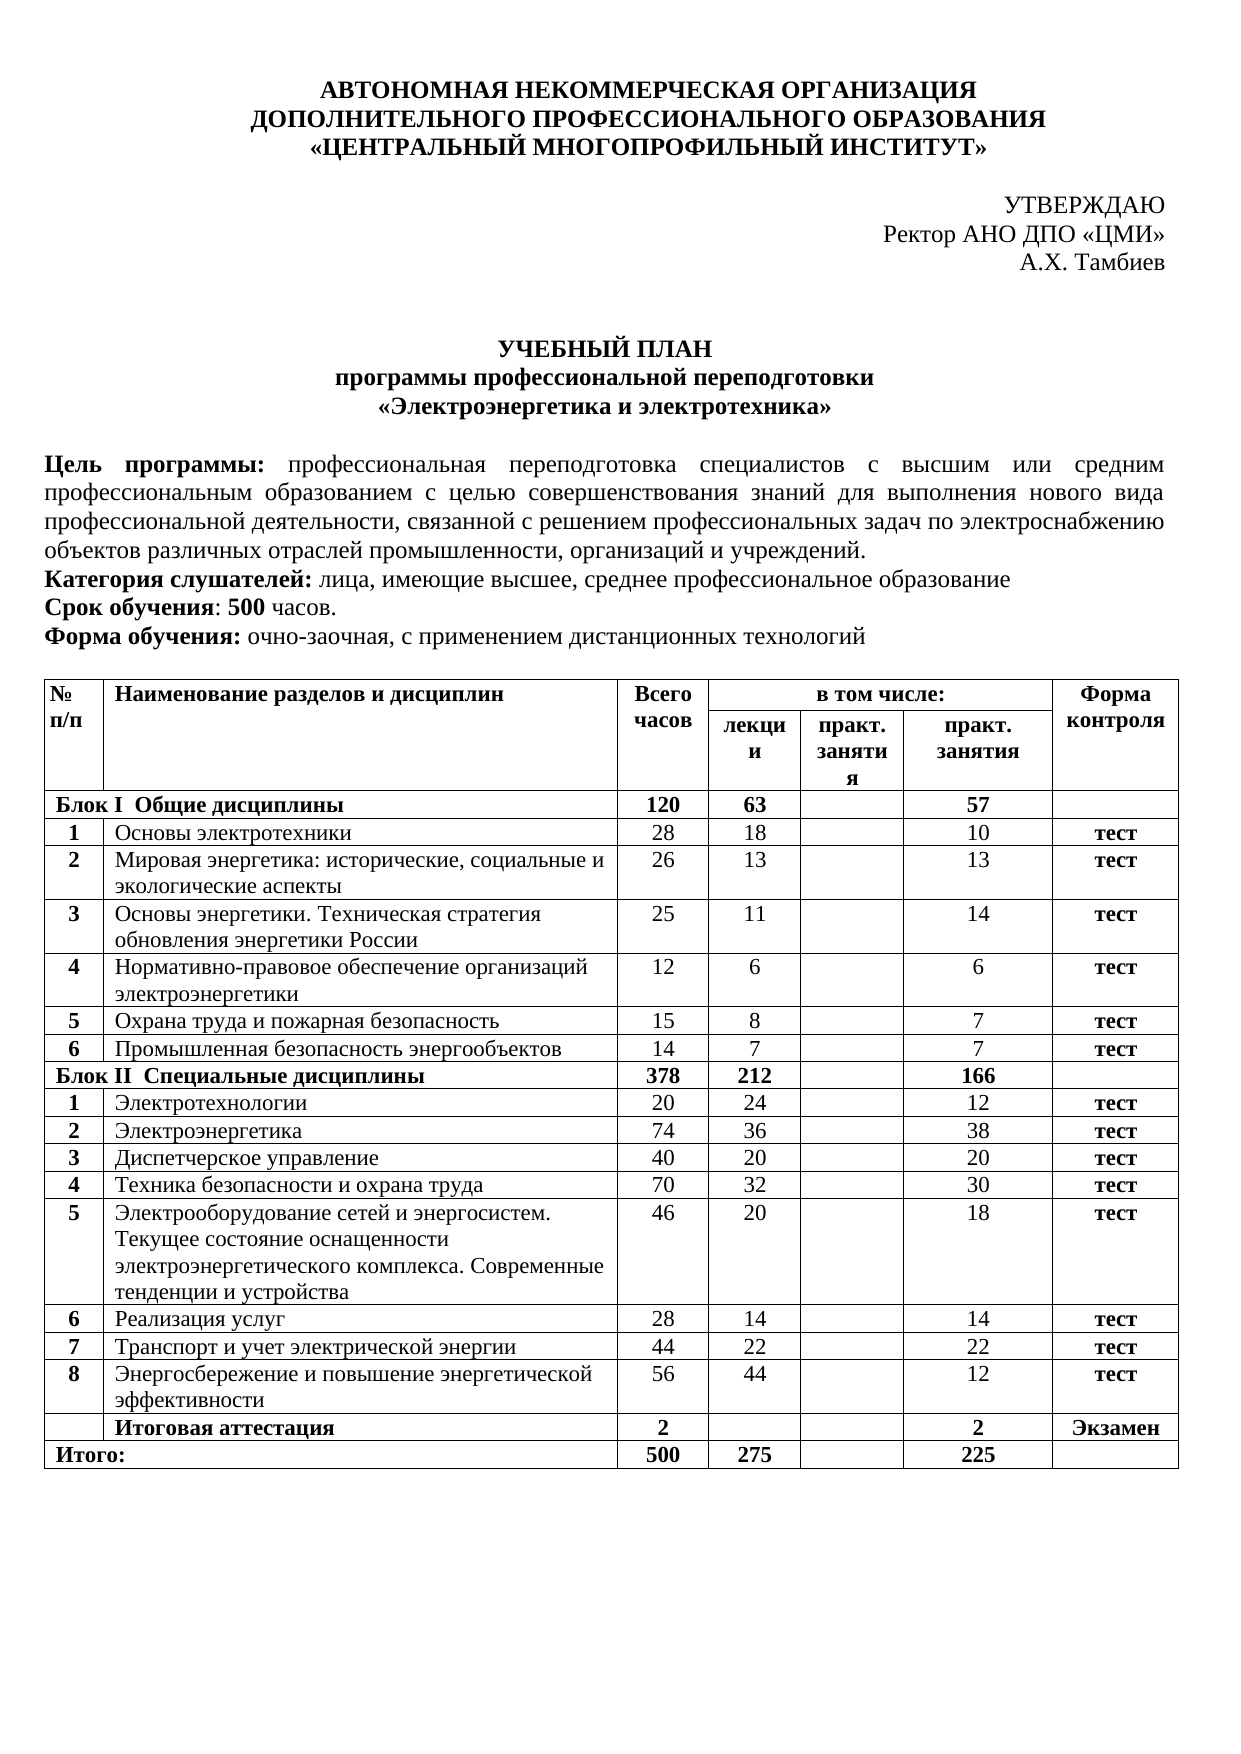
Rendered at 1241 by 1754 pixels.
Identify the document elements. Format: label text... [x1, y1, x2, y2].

table_cell [801, 1172, 903, 1198]
table_cell 44 [618, 1333, 708, 1359]
table_cell 13 [709, 846, 800, 899]
text «ЦЕНТРАЛЬНЫЙ МНОГОПРОФИЛЬНЫЙ ИНСТИТУТ» [132, 132, 1165, 161]
table_cell 7 [904, 1035, 1052, 1061]
table_cell 28 [618, 819, 708, 845]
table_cell 20 [709, 1199, 800, 1304]
table_cell [801, 819, 903, 845]
table_cell 18 [904, 1199, 1052, 1304]
table_cell 18 [709, 819, 800, 845]
table_cell [1053, 1441, 1178, 1468]
table_cell тест [1053, 846, 1178, 899]
table_cell 15 [618, 1007, 708, 1033]
table_cell 44 [709, 1360, 800, 1413]
table_cell Техника безопасности и охрана труда [104, 1172, 617, 1198]
table_cell 3 [45, 900, 103, 952]
table_cell 4 [45, 1172, 103, 1198]
table_cell 28 [618, 1305, 708, 1332]
table_cell Блок II Специальные дисциплины [45, 1062, 617, 1088]
table_cell Блок I Общие дисциплины [45, 791, 617, 817]
table_cell тест [1053, 1199, 1178, 1304]
table_cell [801, 1007, 903, 1033]
table_cell тест [1053, 1007, 1178, 1033]
table_cell 8 [45, 1360, 103, 1413]
table_cell [801, 1117, 903, 1143]
table_cell 1 [45, 1089, 103, 1116]
table_cell [801, 1035, 903, 1061]
table_cell 6 [45, 1305, 103, 1332]
table_cell Охрана труда и пожарная безопасность [104, 1007, 617, 1033]
table_cell 14 [618, 1035, 708, 1061]
table_cell 2 [904, 1414, 1052, 1440]
table_cell тест [1053, 1360, 1178, 1413]
table_cell [801, 900, 903, 952]
table_cell [801, 1441, 903, 1468]
table_cell 10 [904, 819, 1052, 845]
table_cell 70 [618, 1172, 708, 1198]
table_cell Экзамен [1053, 1414, 1178, 1440]
table_cell 14 [904, 900, 1052, 952]
table_cell 25 [618, 900, 708, 952]
table_cell 74 [618, 1117, 708, 1143]
table_cell Основы электротехники [104, 819, 617, 845]
table_cell Основы энергетики. Техническая стратегия обновления энергетики России [104, 900, 617, 952]
table_cell 2 [45, 846, 103, 899]
table_cell [801, 1360, 903, 1413]
table_cell тест [1053, 1172, 1178, 1198]
table_cell практ. занятия [904, 711, 1052, 790]
table_cell Энергосбережение и повышение энергетической эффективности [104, 1360, 617, 1413]
table_cell Итоговая аттестация [104, 1414, 617, 1440]
table_cell Промышленная безопасность энергообъектов [104, 1035, 617, 1061]
table_cell Электроэнергетика [104, 1117, 617, 1143]
table_cell 13 [904, 846, 1052, 899]
table_cell 3 [45, 1144, 103, 1171]
table_cell [801, 846, 903, 899]
table_cell [709, 1414, 800, 1440]
table_cell [801, 1333, 903, 1359]
table_cell 212 [709, 1062, 800, 1088]
table_cell [801, 954, 903, 1006]
table_cell лекции [709, 711, 800, 790]
table_cell Электротехнологии [104, 1089, 617, 1116]
table_cell [801, 1089, 903, 1116]
table_cell 63 [709, 791, 800, 817]
table_cell Мировая энергетика: исторические, социальные и экологические аспекты [104, 846, 617, 899]
text УЧЕБНЫЙ ПЛАН [44, 334, 1165, 362]
table_cell [801, 791, 903, 817]
table_cell 14 [904, 1305, 1052, 1332]
table_cell 46 [618, 1199, 708, 1304]
table_cell 57 [904, 791, 1052, 817]
table_cell 24 [709, 1089, 800, 1116]
table_cell Диспетчерское управление [104, 1144, 617, 1171]
table_cell [801, 1305, 903, 1332]
table_cell 32 [709, 1172, 800, 1198]
table_header Форма контроля [1053, 680, 1178, 790]
table_cell тест [1053, 900, 1178, 952]
table_cell Нормативно-правовое обеспечение организаций электроэнергетики [104, 954, 617, 1006]
table_cell Транспорт и учет электрической энергии [104, 1333, 617, 1359]
table_cell 7 [709, 1035, 800, 1061]
table_cell 20 [904, 1144, 1052, 1171]
table_cell 378 [618, 1062, 708, 1088]
table_cell 225 [904, 1441, 1052, 1468]
table_cell 2 [618, 1414, 708, 1440]
table_cell [801, 1144, 903, 1171]
table_cell [1053, 791, 1178, 817]
table_cell 20 [618, 1089, 708, 1116]
table_cell 2 [45, 1117, 103, 1143]
table_cell тест [1053, 1117, 1178, 1143]
table_cell тест [1053, 1035, 1178, 1061]
text А.Х. Тамбиев [0, 247, 1165, 276]
table_cell 22 [904, 1333, 1052, 1359]
table_header № п/п [45, 680, 103, 790]
table_cell тест [1053, 819, 1178, 845]
table_cell 7 [904, 1007, 1052, 1033]
table_cell [1053, 1062, 1178, 1088]
table_cell 500 [618, 1441, 708, 1468]
table_cell 20 [709, 1144, 800, 1171]
table_cell 56 [618, 1360, 708, 1413]
table_cell [801, 1062, 903, 1088]
text программы профессиональной переподготовки «Электроэнергетика и электротехника» [44, 362, 1165, 420]
table_header Наименование разделов и дисциплин [104, 680, 617, 790]
table_cell тест [1053, 1305, 1178, 1332]
table_cell тест [1053, 1333, 1178, 1359]
table_cell 166 [904, 1062, 1052, 1088]
table_cell Электрооборудование сетей и энергосистем. Текущее состояние оснащенности электроэнергетического комплекса. Современные тенденции и устройства [104, 1199, 617, 1304]
table_cell 11 [709, 900, 800, 952]
table_cell 5 [45, 1007, 103, 1033]
table_cell [801, 1199, 903, 1304]
table_cell 6 [904, 954, 1052, 1006]
table_cell тест [1053, 954, 1178, 1006]
table_cell практ. занятия [801, 711, 903, 790]
text АВТОНОМНАЯ НЕКОММЕРЧЕСКАЯ ОРГАНИЗАЦИЯ [132, 75, 1165, 104]
table_cell 22 [709, 1333, 800, 1359]
text Ректор АНО ДПО «ЦМИ» [0, 219, 1165, 247]
table_cell 8 [709, 1007, 800, 1033]
table_cell 12 [904, 1089, 1052, 1116]
table_header в том числе: [709, 680, 1052, 710]
table_cell 40 [618, 1144, 708, 1171]
table_cell 5 [45, 1199, 103, 1304]
table_cell 1 [45, 819, 103, 845]
table_cell [801, 1414, 903, 1440]
table_cell 14 [709, 1305, 800, 1332]
table_cell Реализация услуг [104, 1305, 617, 1332]
text Цель программы: профессиональная переподготовка специалистов с высшим или средним профессиональным образованием с целью совершенствования знаний для выполнения нового вида профессиональной деятельности, связанной с решением профессиональных задач по электроснабжению объектов различных отраслей промышленности, организаций и учреждений. [44, 449, 1165, 564]
table_cell 12 [904, 1360, 1052, 1413]
text Срок обучения: 500 часов. [44, 592, 1165, 621]
text УТВЕРЖДАЮ [0, 190, 1165, 219]
table_cell 6 [45, 1035, 103, 1061]
table_cell 7 [45, 1333, 103, 1359]
text ДОПОЛНИТЕЛЬНОГО ПРОФЕССИОНАЛЬНОГО ОБРАЗОВАНИЯ [132, 104, 1165, 132]
text Форма обучения: очно-заочная, с применением дистанционных технологий [44, 621, 1165, 650]
table_cell 36 [709, 1117, 800, 1143]
table_cell 120 [618, 791, 708, 817]
table_cell тест [1053, 1144, 1178, 1171]
table_cell Итого: [45, 1441, 617, 1468]
table_cell 38 [904, 1117, 1052, 1143]
table_cell [45, 1414, 103, 1440]
table_cell 275 [709, 1441, 800, 1468]
table_cell тест [1053, 1089, 1178, 1116]
table_cell 6 [709, 954, 800, 1006]
table_header Всего часов [618, 680, 708, 790]
text Категория слушателей: лица, имеющие высшее, среднее профессиональное образование [44, 564, 1165, 592]
table_cell 26 [618, 846, 708, 899]
table_cell 4 [45, 954, 103, 1006]
table_cell 30 [904, 1172, 1052, 1198]
table_cell 12 [618, 954, 708, 1006]
